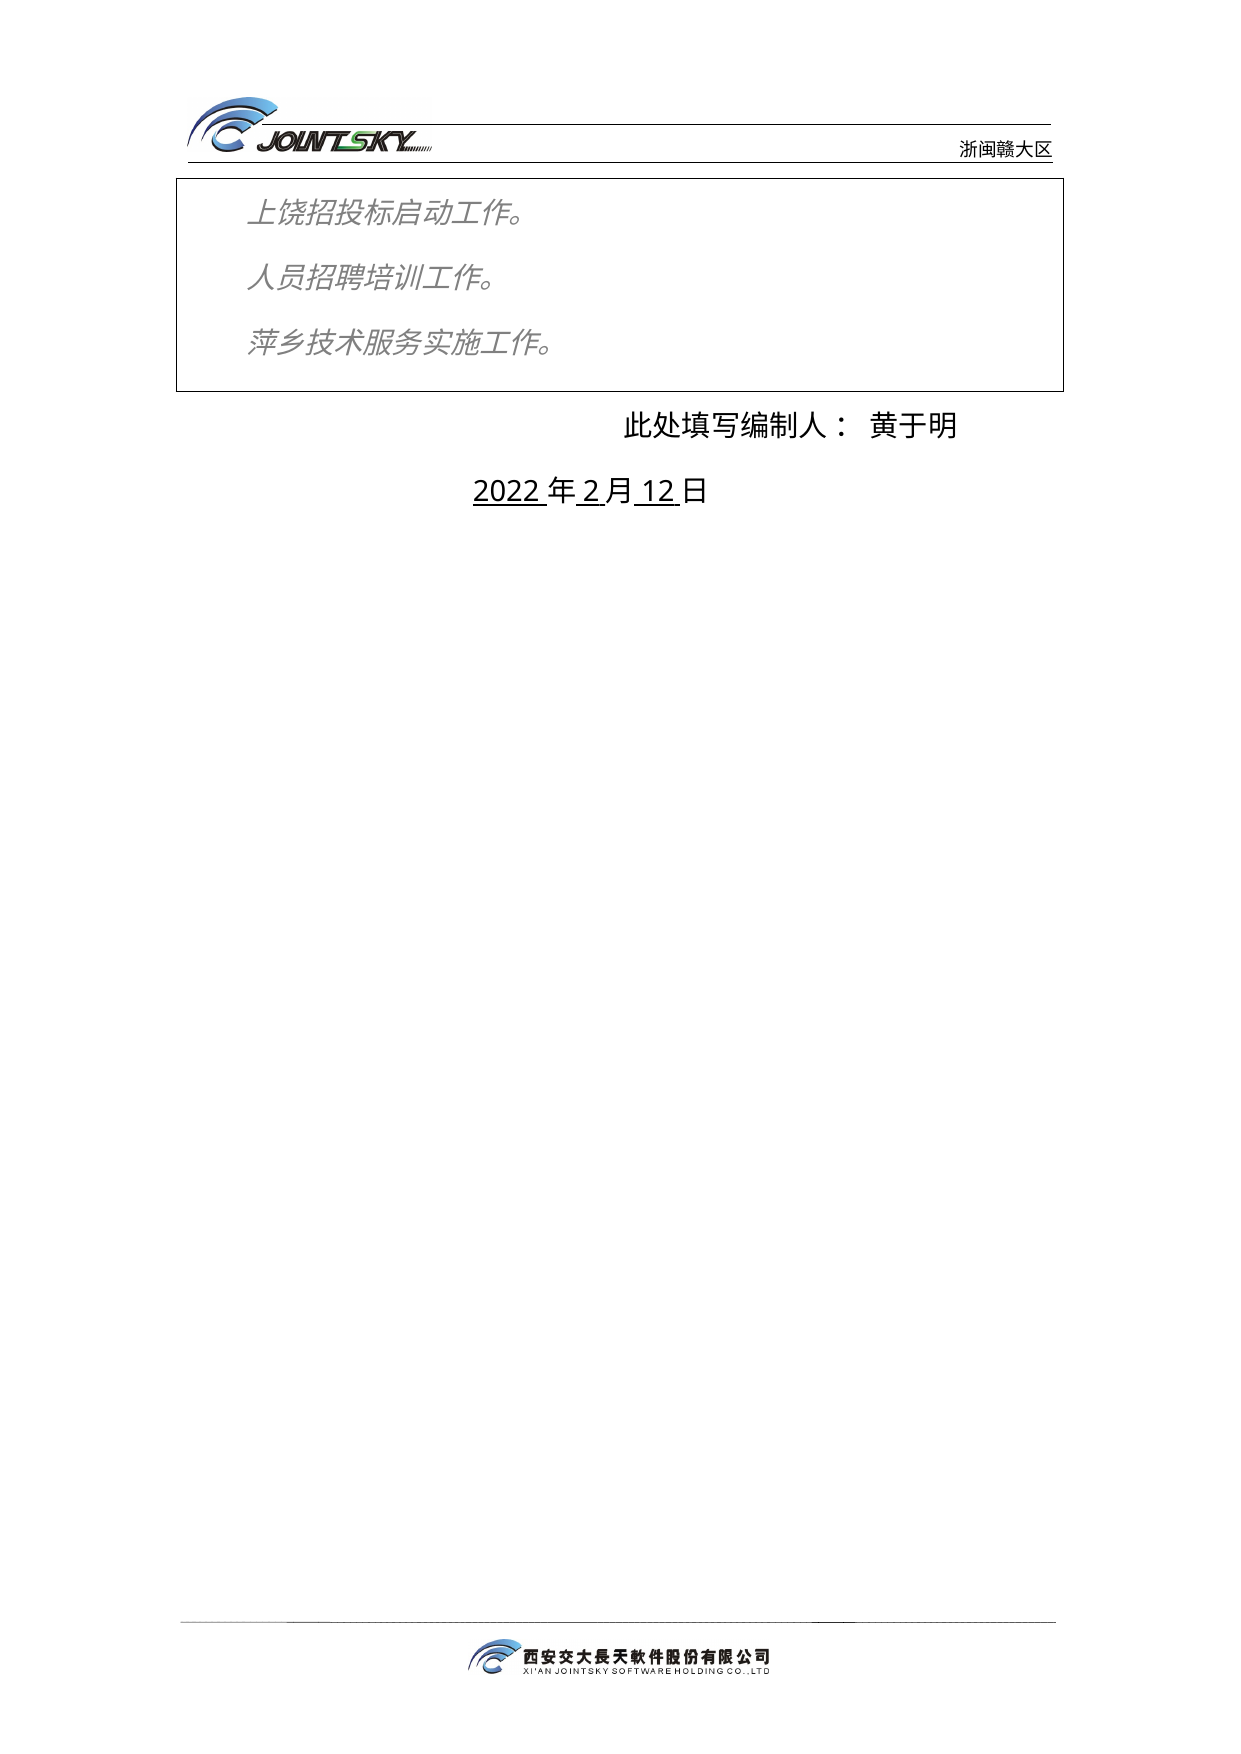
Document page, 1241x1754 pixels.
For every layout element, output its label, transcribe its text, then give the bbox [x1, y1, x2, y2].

picture [187, 97, 432, 152]
table_cell 上饶招投标启动工作。 人员招聘培训工作。 萍乡技术服务实施工作。 [177, 179, 1063, 391]
text 此处填写编制人 ： 黄于明 2022 年 2月 12日 [187, 392, 994, 522]
picture [468, 1639, 769, 1675]
